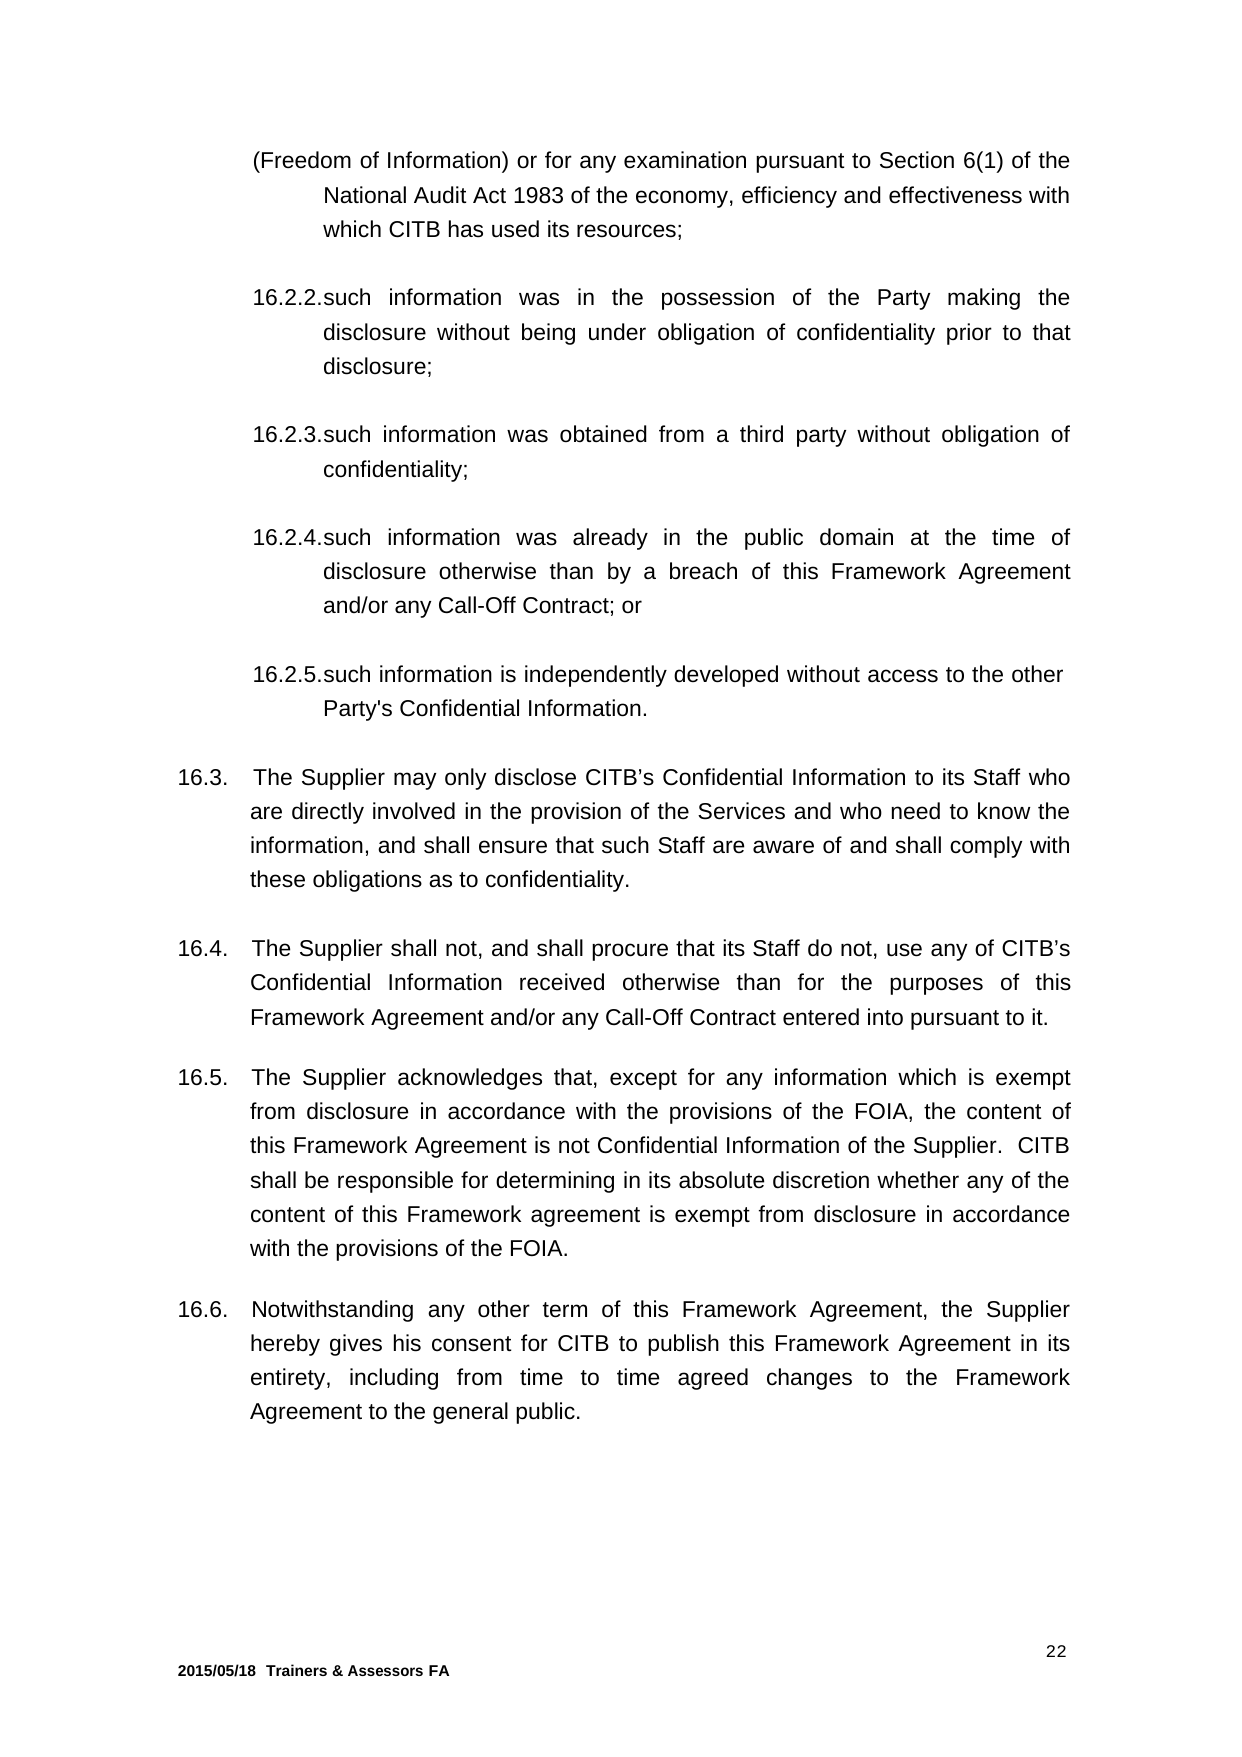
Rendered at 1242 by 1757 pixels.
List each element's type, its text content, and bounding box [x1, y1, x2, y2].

text 16.2.2.such information was in the possession of the Party making the disclosure without being under obligation of confidentiality prior to that disclosure; [252, 284, 1071, 379]
text 16.3. The Supplier may only disclose CITB’s Confidential Information to its Staff who are directly involved in the provision of the Services and who need to know the information, and shall ensure that such Staff are aware of and shall comply with these obligations as to confidentiality. [177, 764, 1071, 893]
text 16.2.5.such information is independently developed without access to the other [252, 661, 1079, 687]
text Party's Confidential Information. [323, 695, 654, 722]
text 16.5. The Supplier acknowledges that, except for any information which is exempt from disclosure in accordance with the provisions of the FOIA, the content of this Framework Agreement is not Confidential Information of the Supplier. CITB shall be responsible for determining in its absolute discretion whether any of the content of this Framework agreement is exempt from disclosure in accordance with the provisions of the FOIA. [177, 1064, 1071, 1261]
text (Freedom of Information) or for any examination pursuant to Section 6(1) of the National Audit Act 1983 of the economy, efficiency and effectiveness with which CITB has used its resources; [252, 147, 1071, 242]
text 16.6. Notwithstanding any other term of this Framework Agreement, the Supplier hereby gives his consent for CITB to publish this Framework Agreement in its entirety, including from time to time agreed changes to the Framework Agreement to the general public. [177, 1296, 1070, 1425]
text 16.2.4.such information was already in the public domain at the time of disclosure otherwise than by a breach of this Framework Agreement and/or any Call-Off Contract; or [252, 524, 1071, 619]
text 16.2.3.such information was obtained from a third party without obligation of confidentiality; [252, 421, 1070, 482]
text 16.4. The Supplier shall not, and shall procure that its Staff do not, use any of CITB’s Confidential Information received otherwise than for the purposes of this Framework Agreement and/or any Call-Off Contract entered into pursuant to it. [177, 935, 1071, 1030]
